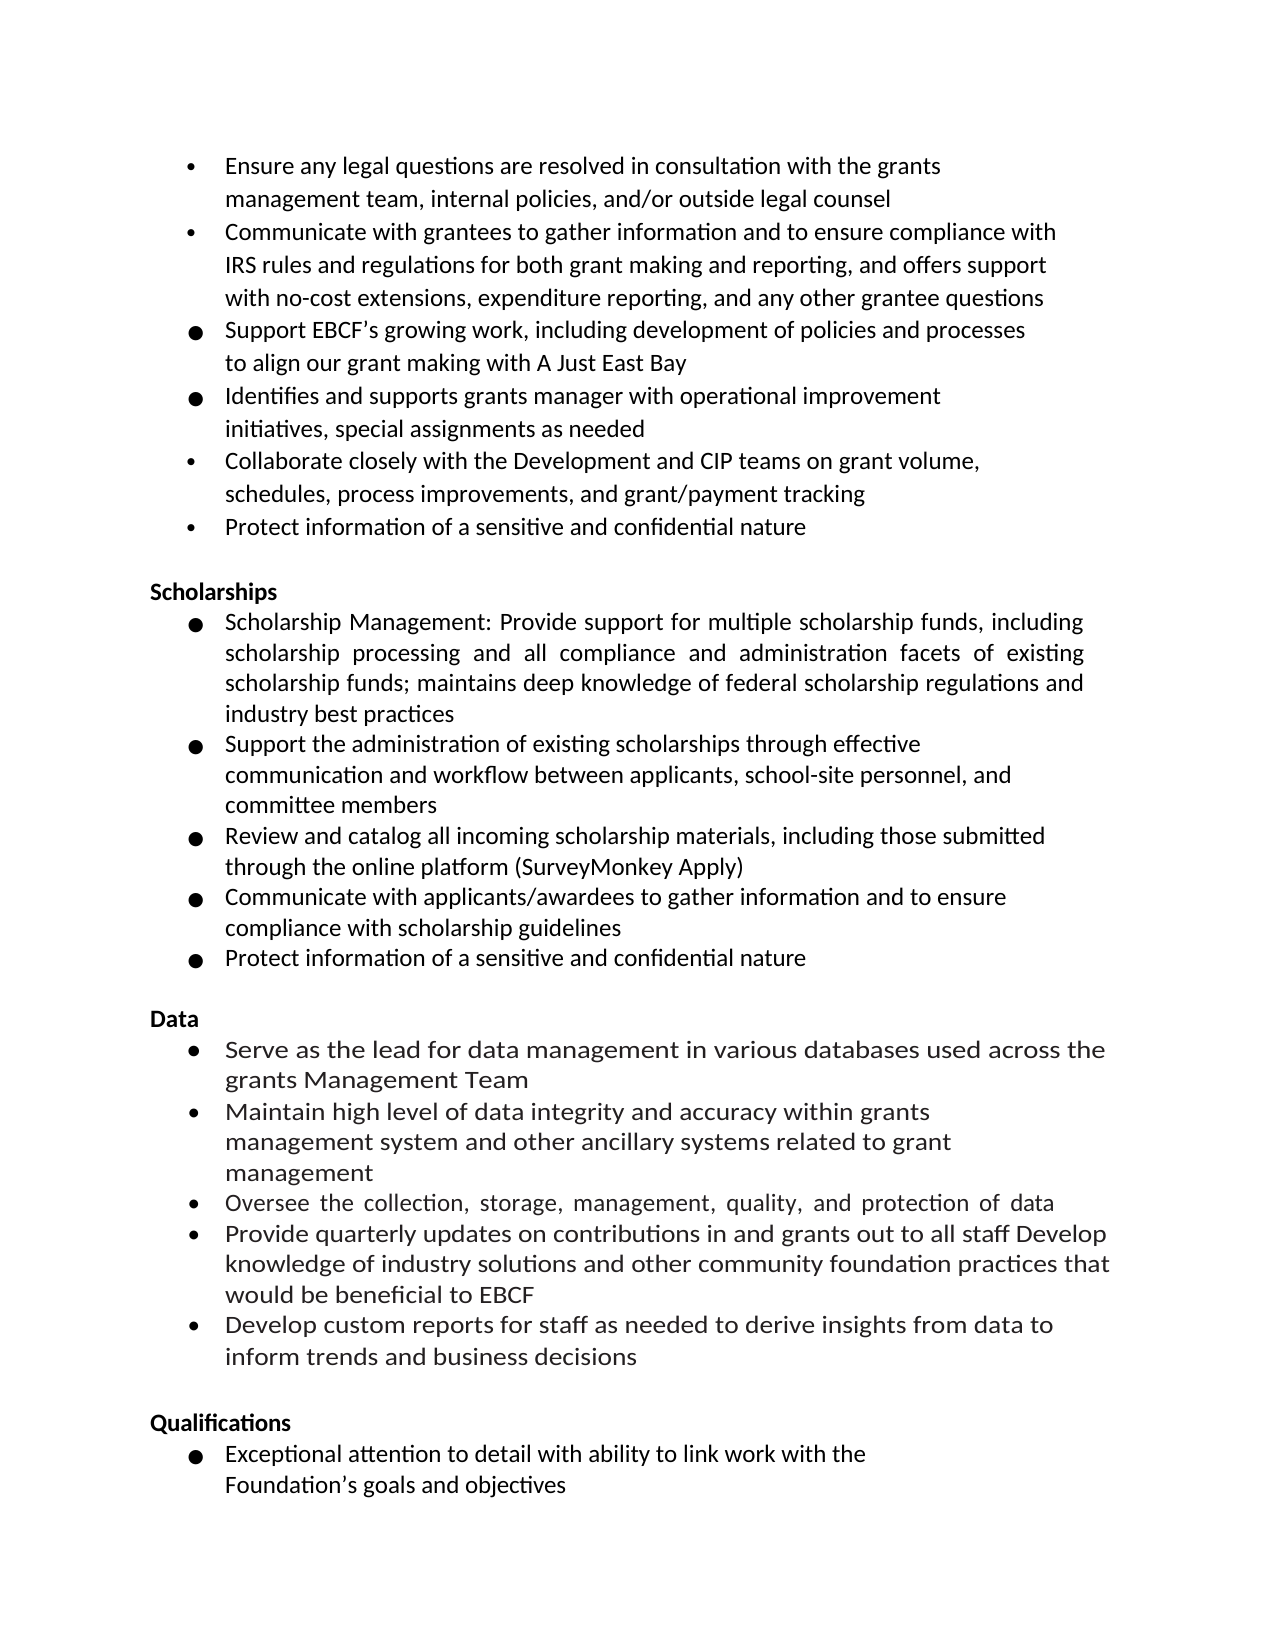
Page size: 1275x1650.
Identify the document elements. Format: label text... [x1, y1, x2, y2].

text Data [150, 1003, 1125, 1034]
list Protect information of a sensitive and confidential nature [187, 511, 1125, 541]
list Review and catalog all incoming scholarship materials, including those submitted through the online platform (SurveyMonkey Apply) [187, 820, 1061, 881]
list Oversee the collection, storage, management, quality, and protection of data [187, 1187, 1125, 1218]
list Provide quarterly updates on contributions in and grants out to all staff Develop knowledge of industry solutions and other community foundation practices that would be beneficial to EBCF [187, 1218, 1125, 1309]
list Serve as the lead for data management in various databases used across the grants Management Team [187, 1034, 1125, 1095]
list Communicate with applicants/awardees to gather information and to ensure compliance with scholarship guidelines [187, 881, 1067, 942]
list Protect information of a sensitive and confidential nature [187, 942, 1125, 973]
list Identifies and supports grants manager with operational improvement initiatives, special assignments as needed [187, 380, 1019, 443]
list Support the administration of existing scholarships through effective communication and workflow between applicants, school-site personnel, and committee members [187, 729, 1022, 820]
list Support EBCF’s growing work, including development of policies and processes to align our grant making with A Just East Bay [187, 314, 1038, 378]
list Ensure any legal questions are resolved in consultation with the grants management team, internal policies, and/or outside legal counsel [187, 150, 1038, 213]
list Exceptional attention to detail with ability to link work with the Foundation’s goals and objectives [187, 1438, 1001, 1499]
subtitle Qualifications [150, 1403, 1125, 1438]
list Maintain high level of data integrity and accuracy within grants management system and other ancillary systems related to grant management [187, 1096, 1076, 1187]
list Communicate with grantees to gather information and to ensure compliance with IRS rules and regulations for both grant making and reporting, and offers support with no-cost extensions, expenditure reporting, and any other grantee questions [187, 216, 1080, 312]
list Collaborate closely with the Development and CIP teams on grant volume, schedules, process improvements, and grant/payment tracking [187, 445, 1064, 508]
list Develop custom reports for staff as needed to derive insights from data to inform trends and business decisions [187, 1309, 1080, 1371]
subtitle Scholarships [150, 576, 1125, 607]
list Scholarship Management: Provide support for multiple scholarship funds, including scholarship processing and all compliance and administration facets of existing scholarship funds; maintains deep knowledge of federal scholarship regulations and industry best practices [187, 607, 1084, 729]
